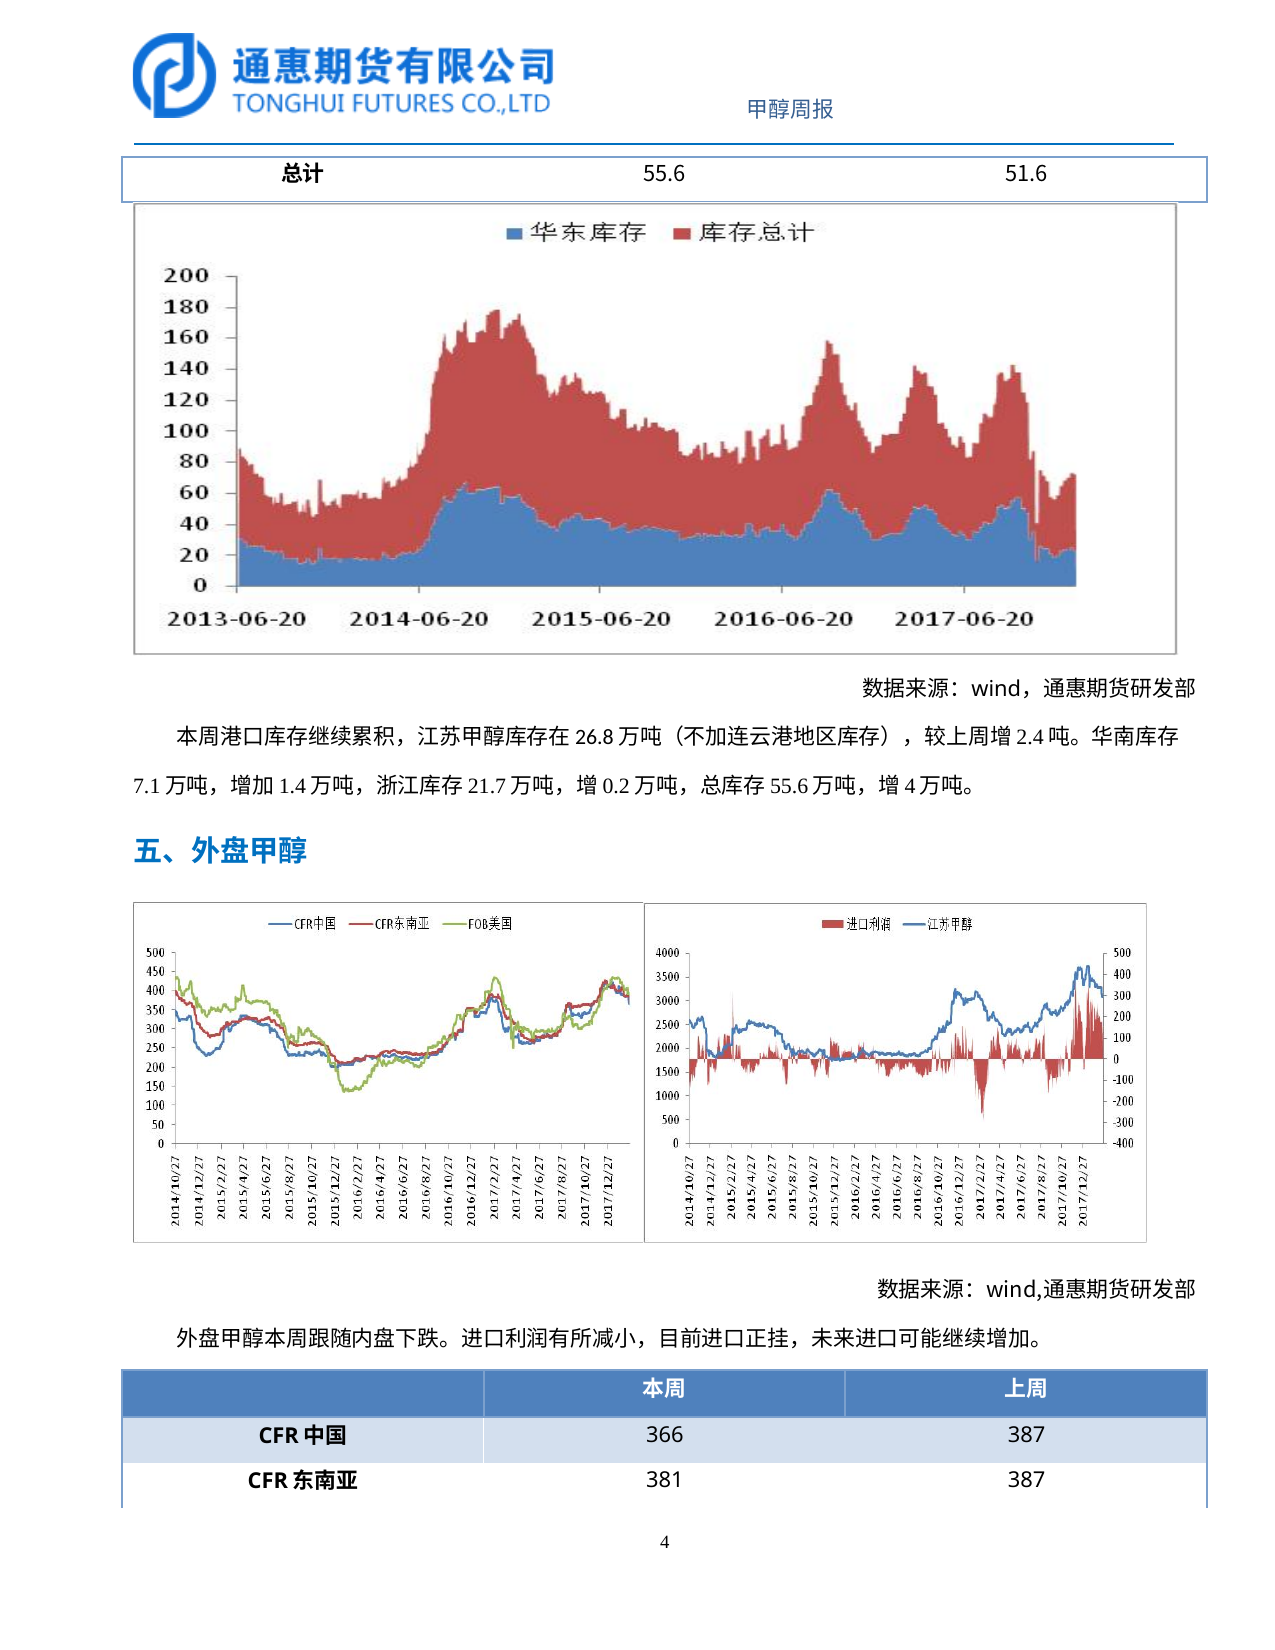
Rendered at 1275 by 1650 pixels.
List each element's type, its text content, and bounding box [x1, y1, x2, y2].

table_header 上周 [846, 1371, 1206, 1416]
text 数据来源：wind，通惠期货研发部 [133, 670, 1196, 703]
picture [132, 202, 1179, 656]
picture [132, 901, 1147, 1243]
table_header 本周 [485, 1371, 844, 1416]
table_cell 总计 [123, 158, 483, 201]
text 本周港口库存继续累积，江苏甲醇库存在26.8万吨（不加连云港地区库存），较上周增2.4吨。华南库存7.1万吨，增加1.4万吨，浙江库存21.7万吨，增0.2万吨，总库存55.6万吨，增4万吨。 [133, 719, 1196, 800]
picture [132, 33, 555, 118]
table_cell 387 [845, 1418, 1206, 1463]
text 数据来源：wind,通惠期货研发部 [133, 1272, 1196, 1304]
table_cell CFR中国 [123, 1418, 483, 1463]
table_cell 55.6 [484, 158, 845, 201]
table_cell 387 [845, 1463, 1206, 1508]
table_cell 381 [484, 1463, 845, 1508]
text 五、外盘甲醇 [133, 816, 1196, 881]
table_cell 51.6 [845, 158, 1206, 201]
text 外盘甲醇本周跟随内盘下跌。进口利润有所减小，目前进口正挂，未来进口可能继续增加。 [133, 1320, 1196, 1353]
table_header [123, 1371, 483, 1416]
table_cell CFR东南亚 [123, 1463, 483, 1508]
table_cell 366 [484, 1418, 845, 1463]
